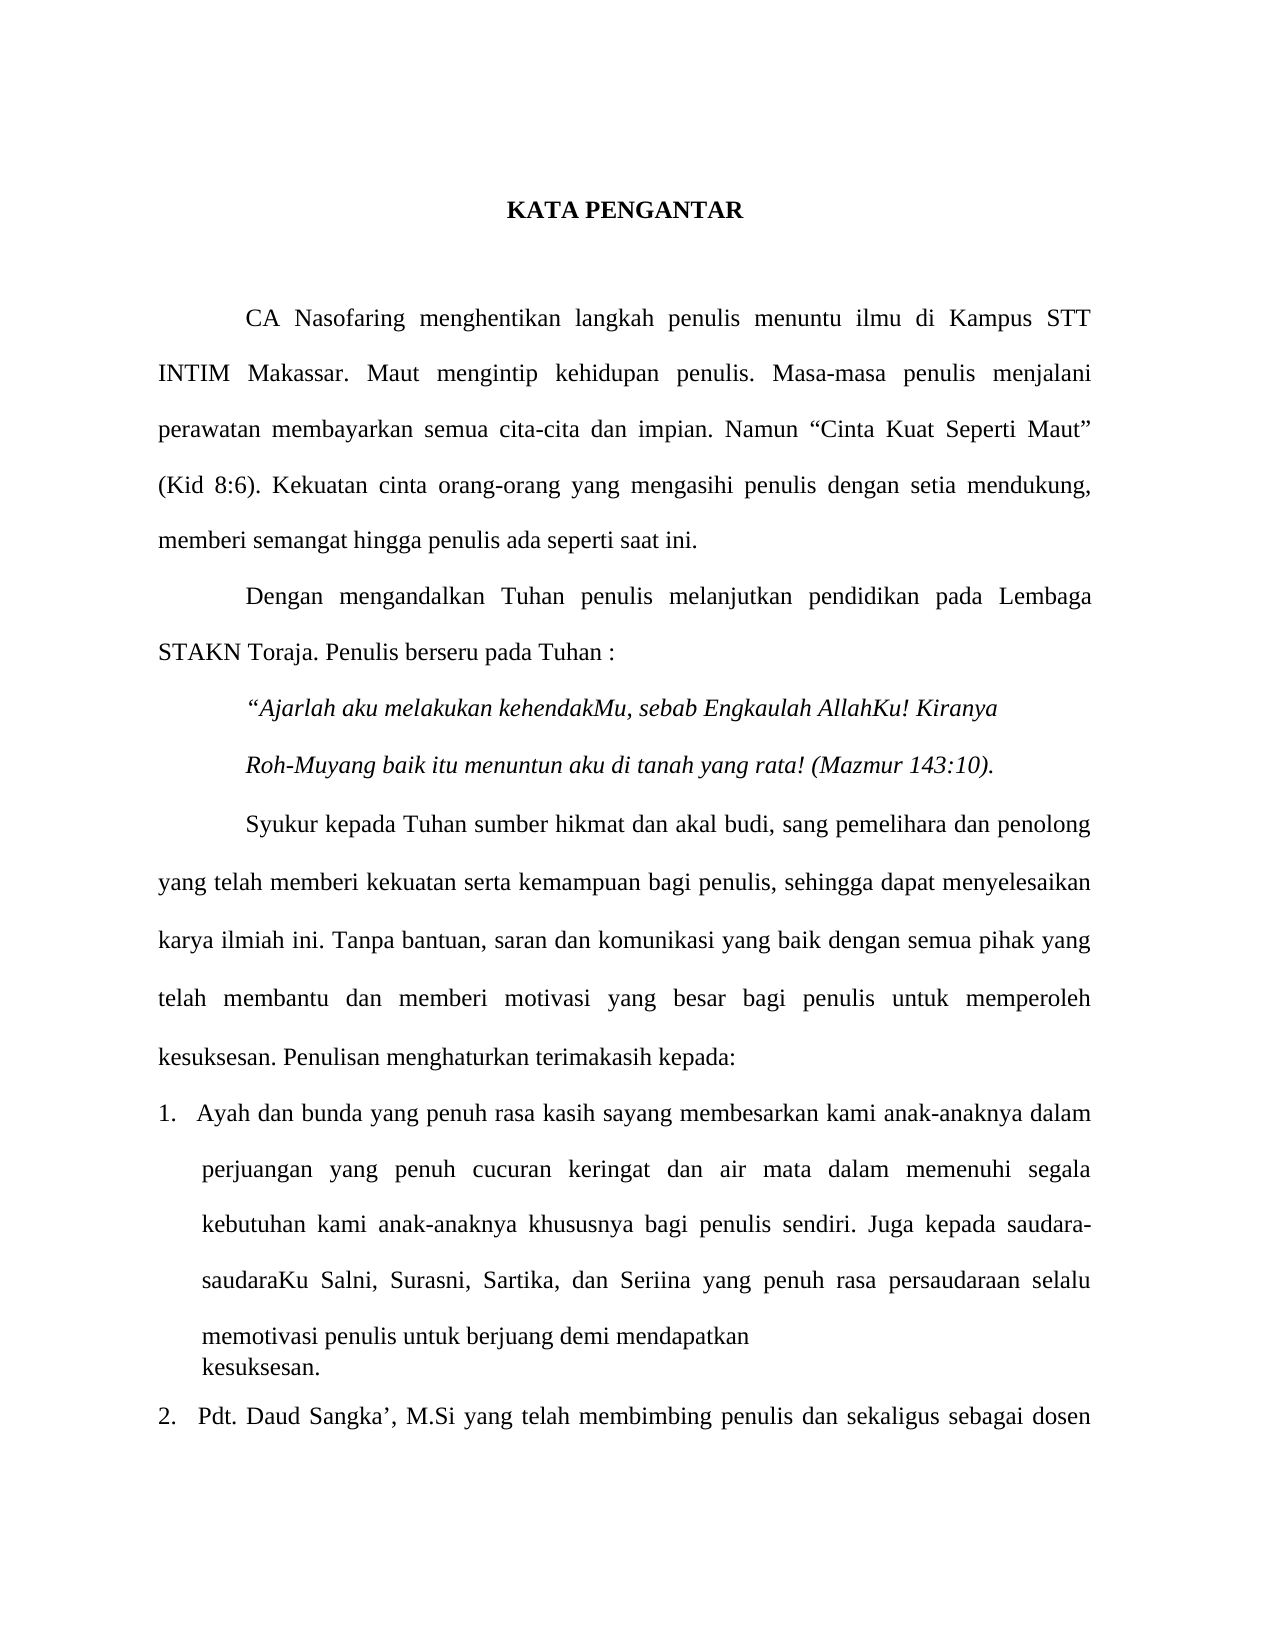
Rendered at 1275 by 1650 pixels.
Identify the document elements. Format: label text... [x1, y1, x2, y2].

list Ayah dan bunda yang penuh rasa kasih sayang membesarkan kami anak-anaknya dalam perjuangan yang penuh cucuran keringat dan air mata dalam memenuhi segala kebutuhan kami anak-anaknya khususnya bagi penulis sendiri. Juga kepada saudara-saudaraKu Salni, Surasni, Sartika, dan Seriina yang penuh rasa persaudaraan selalu memotivasi penulis untuk berjuang demi mendapatkan [158, 1077, 1092, 1355]
text “Ajarlah aku melakukan kehendakMu, sebab Engkaulah AllahKu! Kiranya [158, 672, 1092, 727]
text Syukur kepada Tuhan sumber hikmat dan akal budi, sang pemelihara dan penolong yang telah memberi kekuatan serta kemampuan bagi penulis, sehingga dapat menyelesaikan karya ilmiah ini. Tanpa bantuan, saran dan komunikasi yang baik dengan semua pihak yang telah membantu dan memberi motivasi yang besar bagi penulis untuk memperoleh kesuksesan. Penulisan menghaturkan terimakasih kepada: [158, 786, 1092, 1077]
text Roh-Muyang baik itu menuntun aku di tanah yang rata! (Mazmur 143:10). [158, 727, 1092, 786]
text kesuksesan. [202, 1355, 1092, 1380]
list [158, 1380, 1092, 1436]
text KATA PENGANTAR [158, 199, 1092, 224]
text Dengan mengandalkan Tuhan penulis melanjutkan pendidikan pada Lembaga STAKN Toraja. Penulis berseru pada Tuhan : [158, 560, 1092, 672]
text CA Nasofaring menghentikan langkah penulis menuntu ilmu di Kampus STT INTIM Makassar. Maut mengintip kehidupan penulis. Masa-masa penulis menjalani perawatan membayarkan semua cita-cita dan impian. Namun “Cinta Kuat Seperti Maut” (Kid 8:6). Kekuatan cinta orang-orang yang mengasihi penulis dengan setia mendukung, memberi semangat hingga penulis ada seperti saat ini. [158, 281, 1092, 560]
